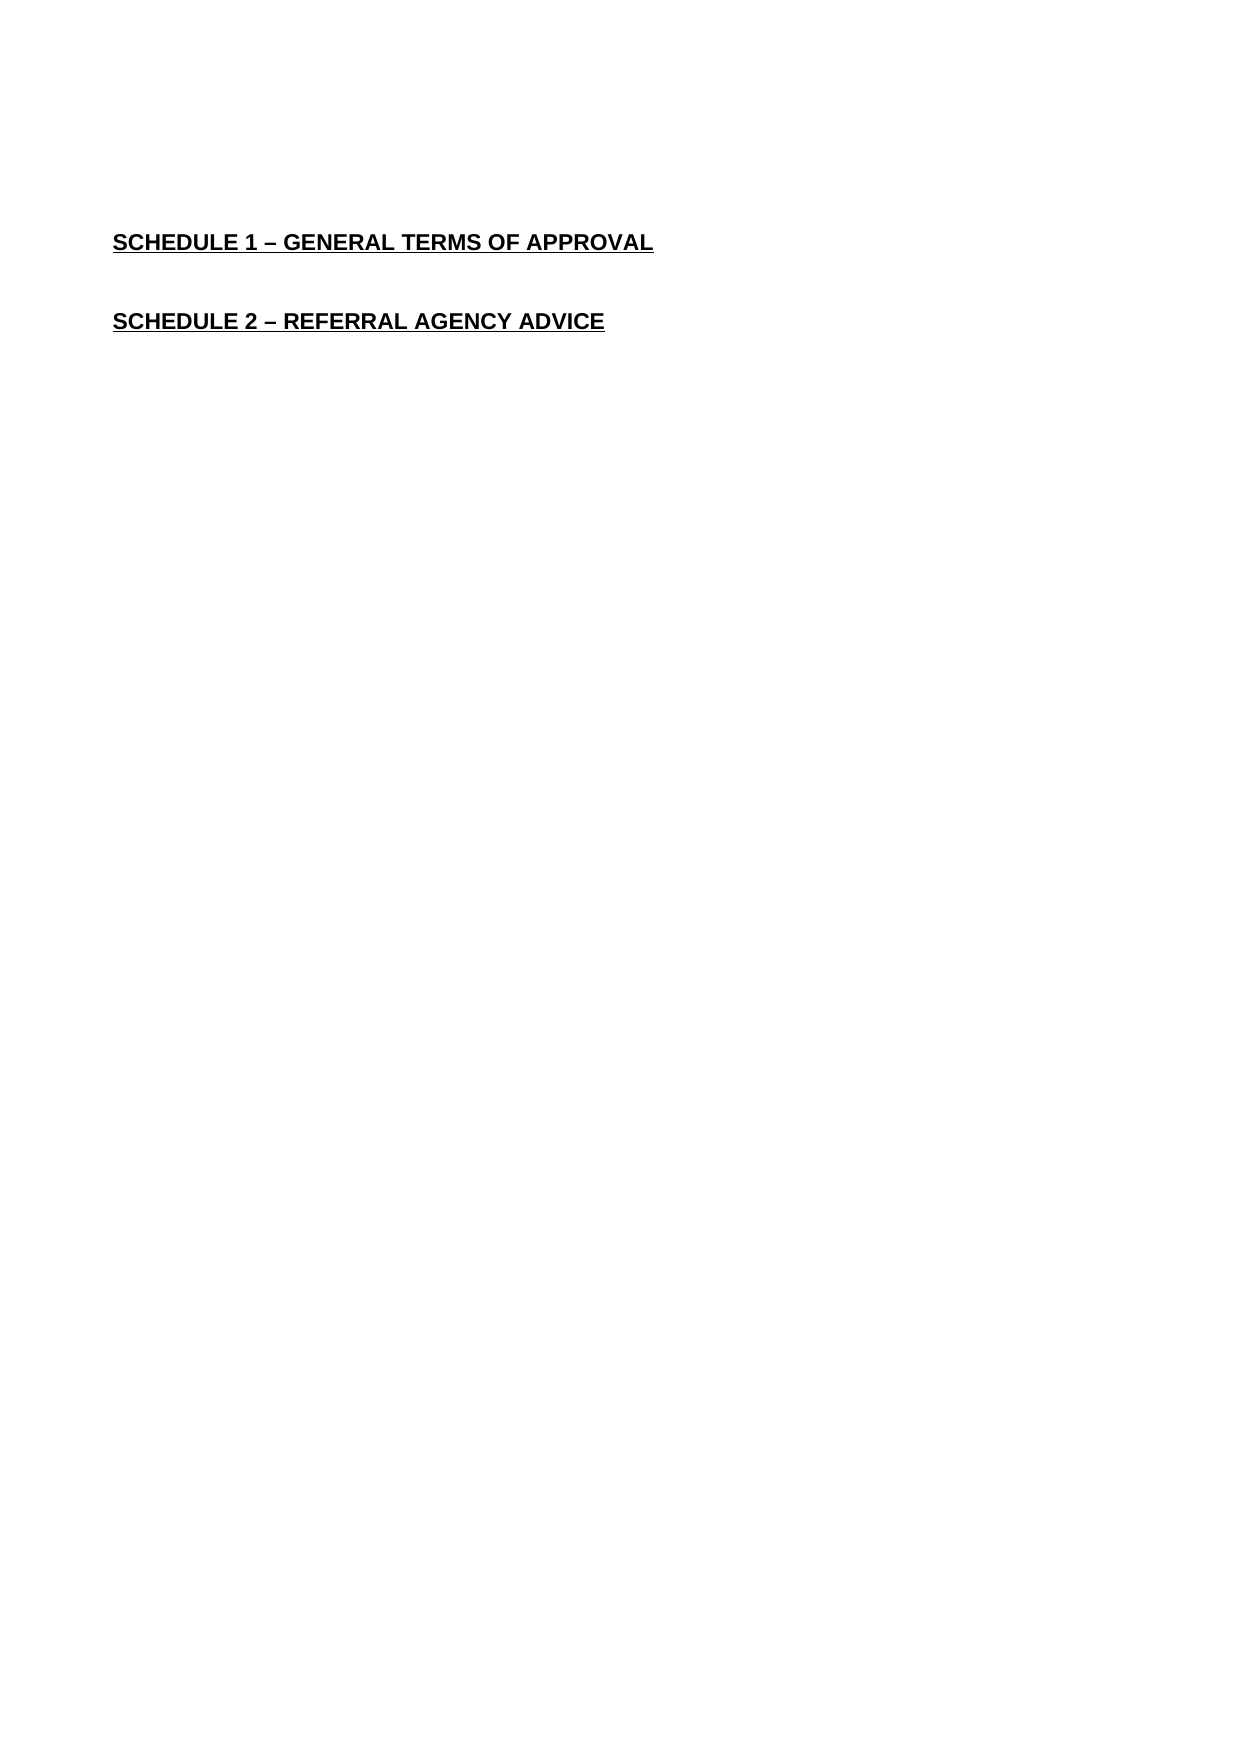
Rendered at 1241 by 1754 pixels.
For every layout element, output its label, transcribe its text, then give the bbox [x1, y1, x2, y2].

text SCHEDULE 2 – REFERRAL AGENCY ADVICE [112, 308, 1128, 334]
text SCHEDULE 1 – GENERAL TERMS OF APPROVAL [112, 229, 1128, 255]
